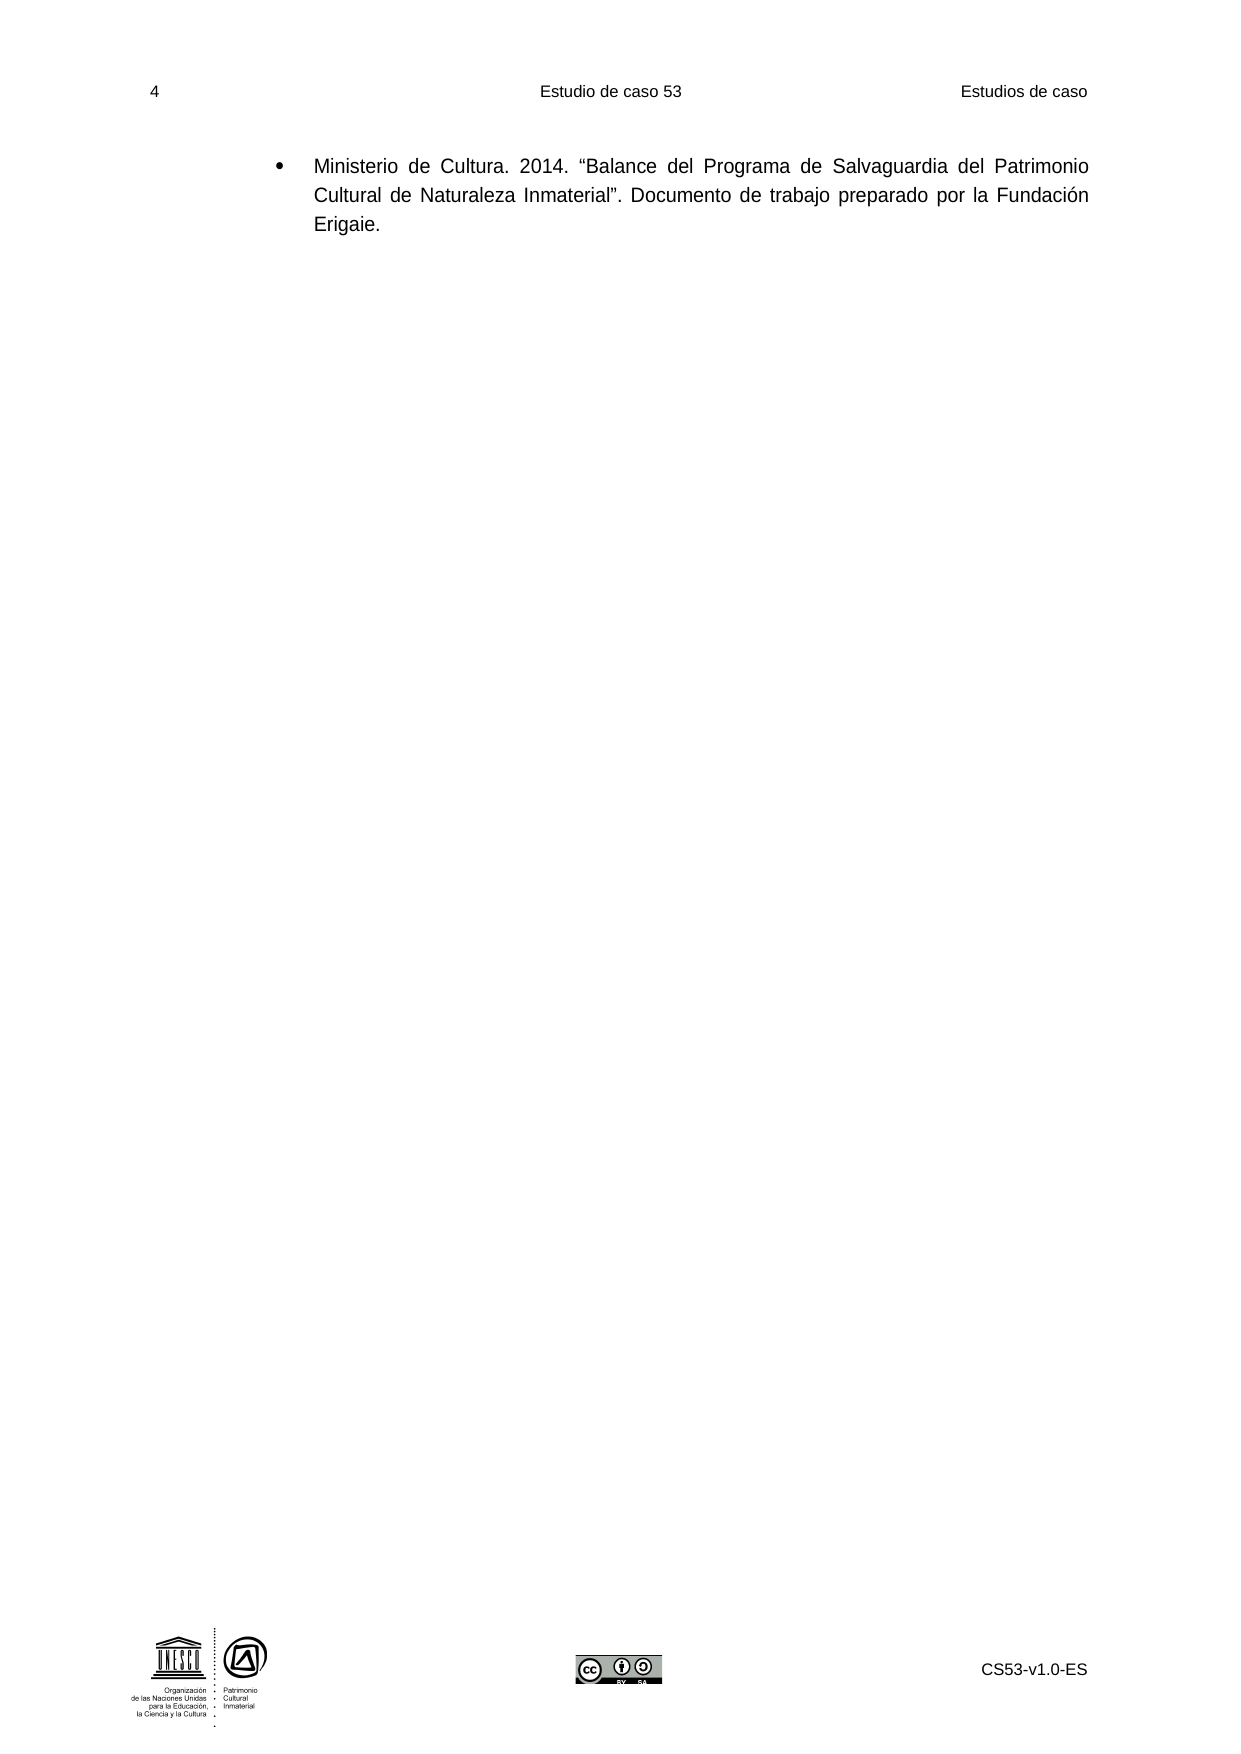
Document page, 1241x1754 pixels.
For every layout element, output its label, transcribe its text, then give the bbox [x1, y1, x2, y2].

picture [131, 1628, 267, 1727]
list Ministerio de Cultura. 2014. “Balance del Programa de Salvaguardia del Patrimonio Cultural de Naturaleza Inmaterial”. Documento de trabajo preparado por la Fundación Erigaie. [276, 150, 1090, 237]
picture [574, 1655, 662, 1684]
